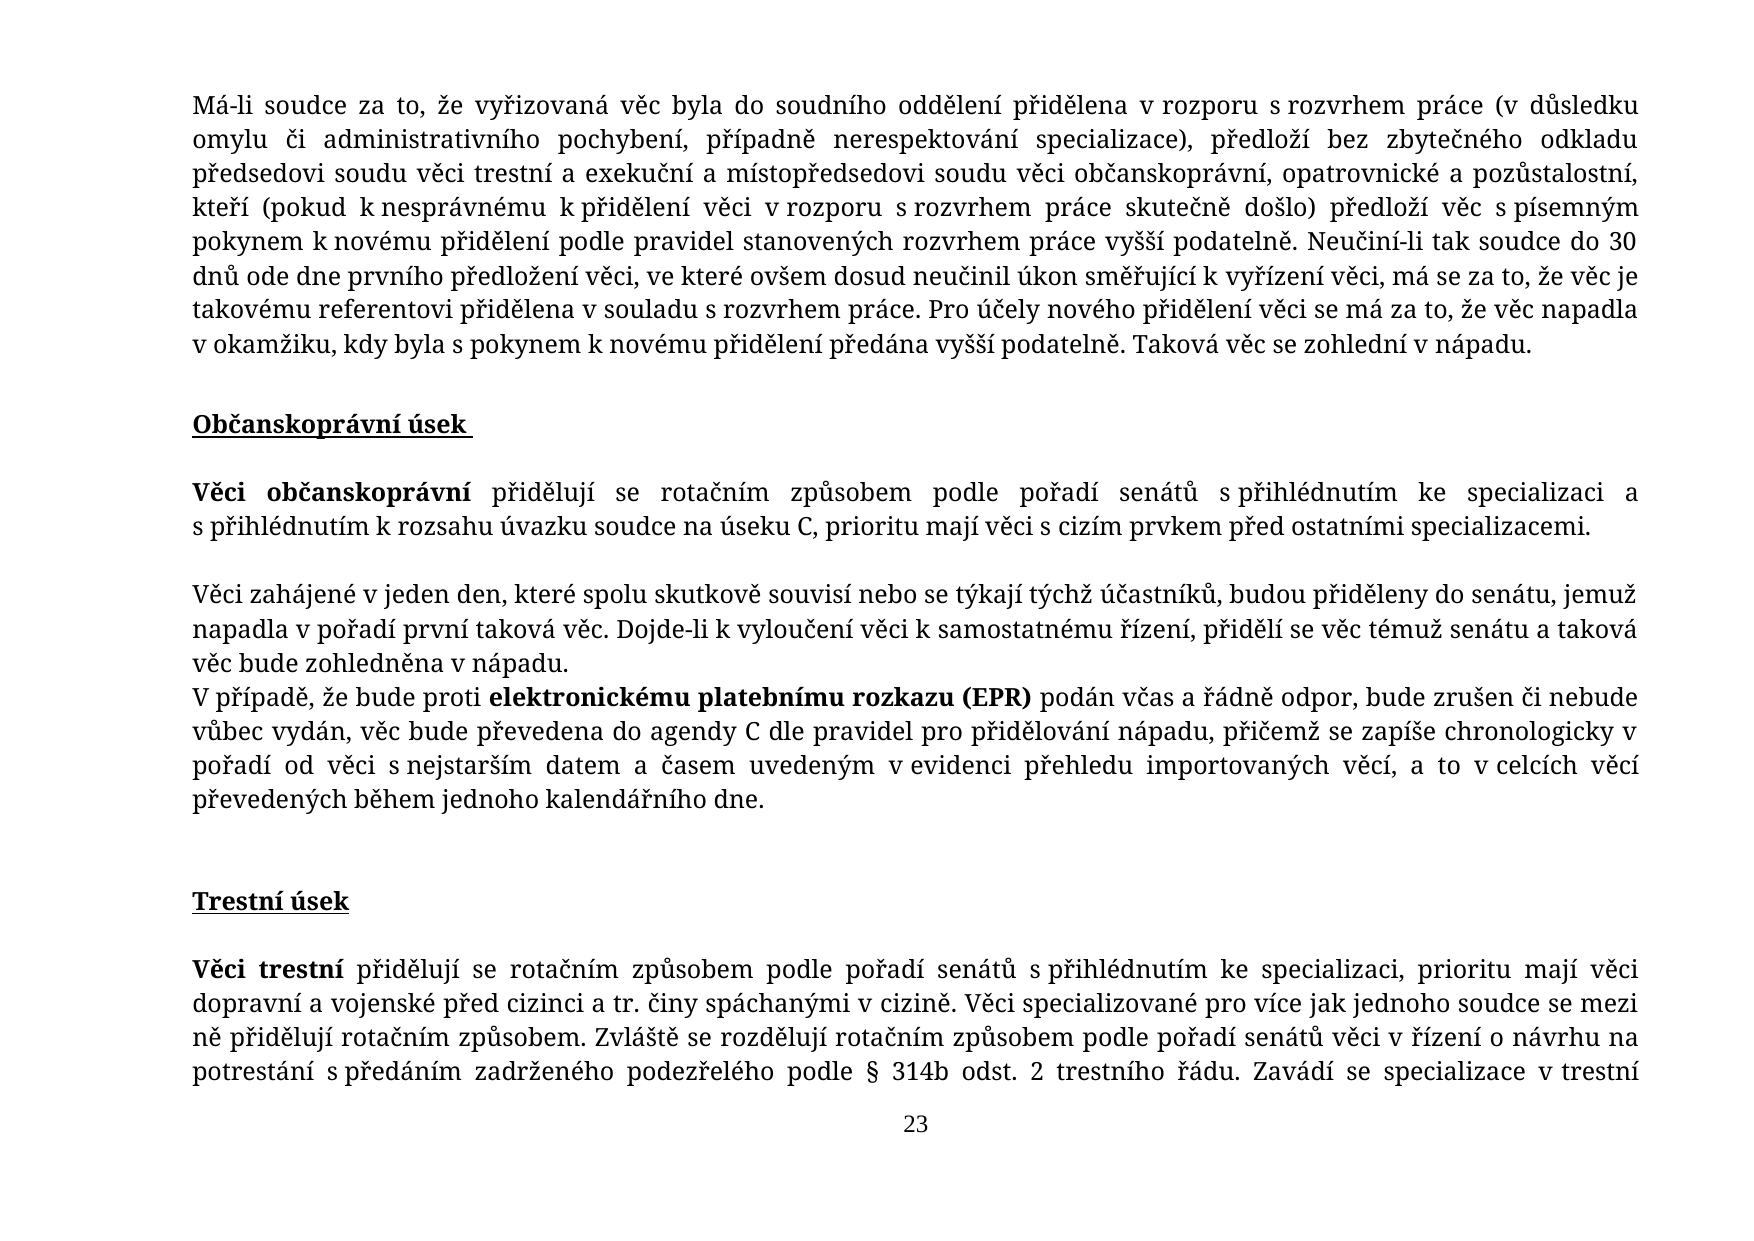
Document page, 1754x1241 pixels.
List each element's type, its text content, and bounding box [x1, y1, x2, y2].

text Trestní úsek [192, 884, 1639, 918]
text Věci občanskoprávní přidělují se rotačním způsobem podle pořadí senátů s přihlédnutím ke specializaci a s přihlédnutím k rozsahu úvazku soudce na úseku C, prioritu mají věci s cizím prvkem před ostatními specializacemi. [192, 475, 1639, 543]
text Má-li soudce za to, že vyřizovaná věc byla do soudního oddělení přidělena v rozporu s rozvrhem práce (v důsledku omylu či administrativního pochybení, případně nerespektování specializace), předloží bez zbytečného odkladu předsedovi soudu věci trestní a exekuční a místopředsedovi soudu věci občanskoprávní, opatrovnické a pozůstalostní, kteří (pokud k nesprávnému k přidělení věci v rozporu s rozvrhem práce skutečně došlo) předloží věc s písemným pokynem k novému přidělení podle pravidel stanovených rozvrhem práce vyšší podatelně. Neučiní-li tak soudce do 30 dnů ode dne prvního předložení věci, ve které ovšem dosud neučinil úkon směřující k vyřízení věci, má se za to, že věc je takovému referentovi přidělena v souladu s rozvrhem práce. Pro účely nového přidělení věci se má za to, že věc napadla v okamžiku, kdy byla s pokynem k novému přidělení předána vyšší podatelně. Taková věc se zohlední v nápadu. [192, 88, 1639, 360]
text Věci zahájené v jeden den, které spolu skutkově souvisí nebo se týkají týchž účastníků, budou přiděleny do senátu, jemuž napadla v pořadí první taková věc. Dojde-li k vyloučení věci k samostatnému řízení, přidělí se věc témuž senátu a taková věc bude zohledněna v nápadu. [192, 577, 1639, 679]
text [192, 952, 1639, 1088]
text Občanskoprávní úsek [192, 407, 1639, 441]
text V případě, že bude proti elektronickému platebnímu rozkazu (EPR) podán včas a řádně odpor, bude zrušen či nebude vůbec vydán, věc bude převedena do agendy C dle pravidel pro přidělování nápadu, přičemž se zapíše chronologicky v pořadí od věci s nejstarším datem a časem uvedeným v evidenci přehledu importovaných věcí, a to v celcích věcí převedených během jednoho kalendářního dne. [192, 679, 1639, 816]
